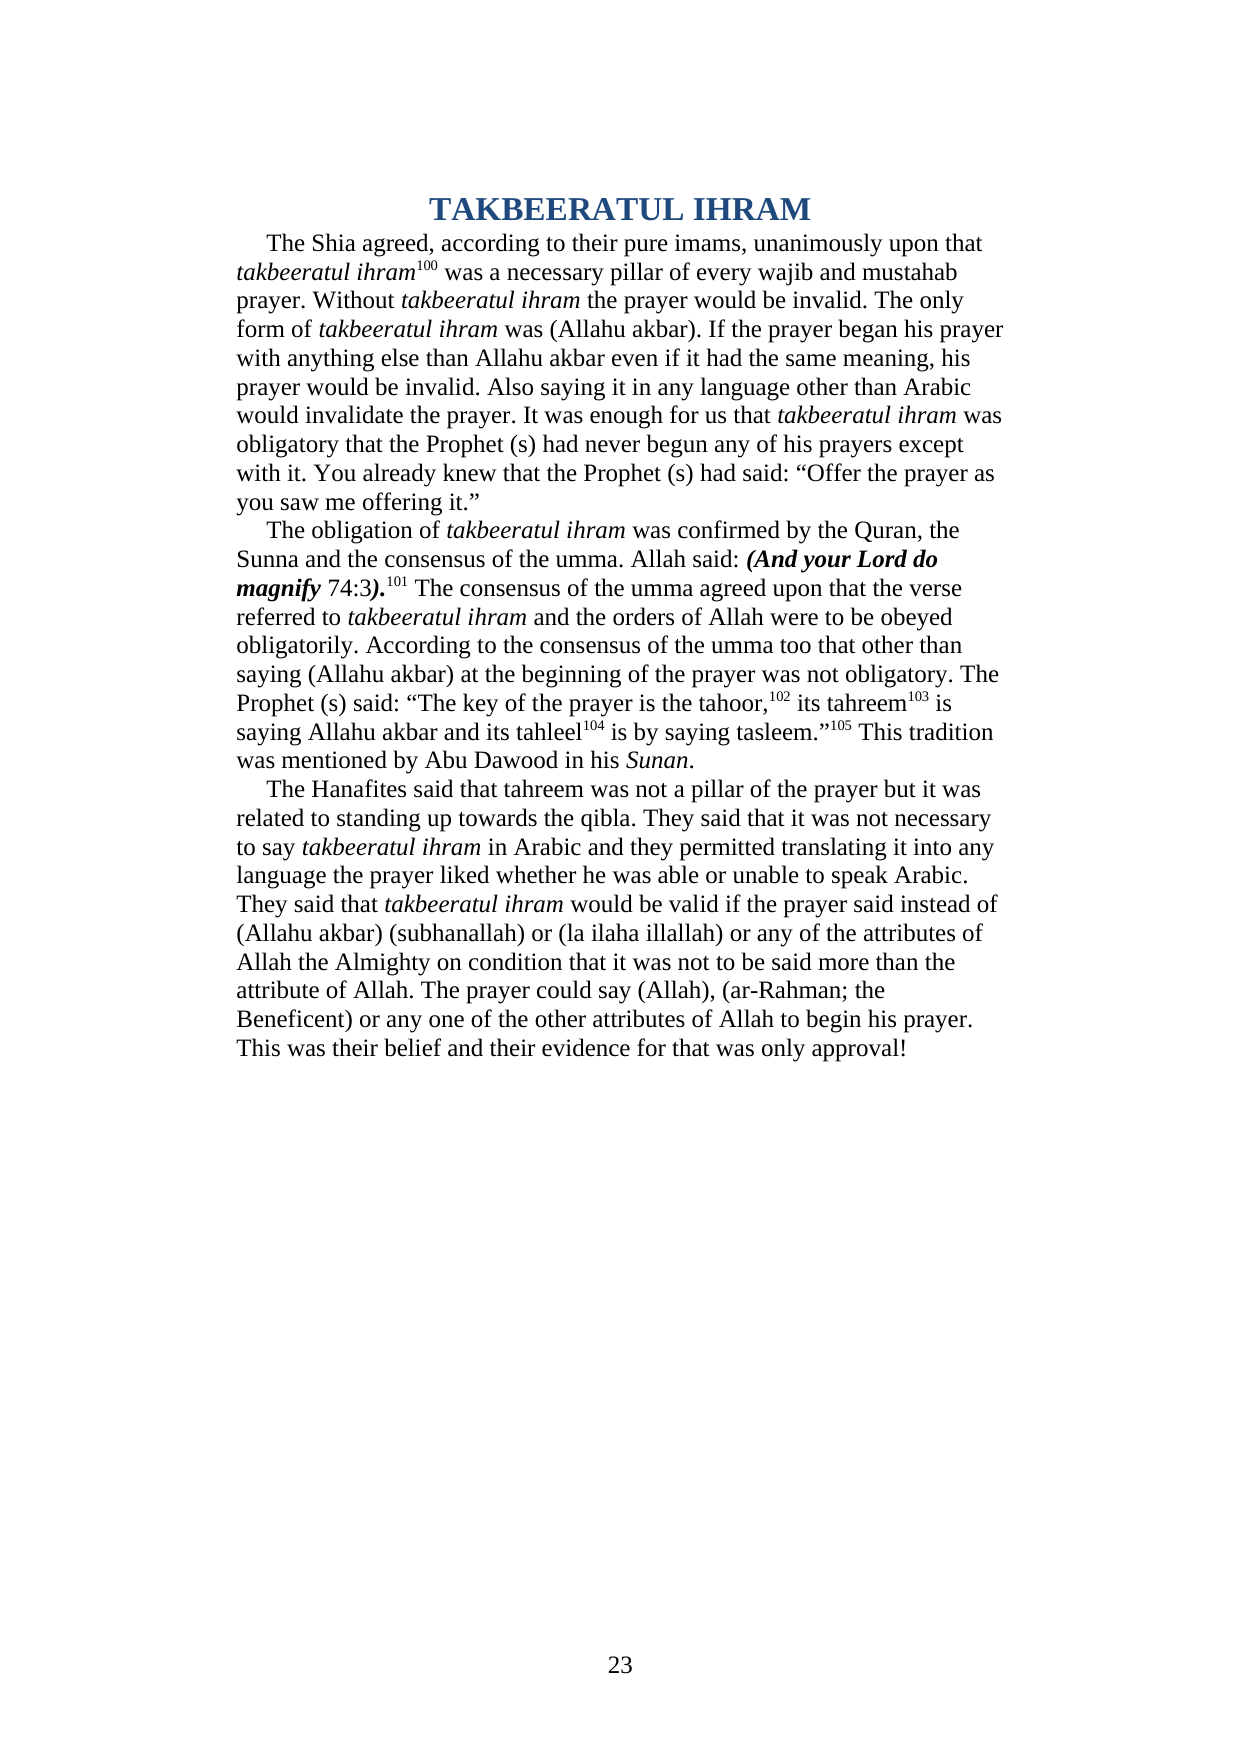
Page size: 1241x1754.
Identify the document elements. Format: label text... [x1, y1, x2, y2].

text The Hanafites said that tahreem was not a pillar of the prayer but it was related to standing up towards the qibla. They said that it was not necessary to say takbeeratul ihram in Arabic and they permitted translating it into any language the prayer liked whether he was able or unable to speak Arabic. They said that takbeeratul ihram would be valid if the prayer said instead of (Allahu akbar) (subhanallah) or (la ilaha illallah) or any of the attributes of Allah the Almighty on condition that it was not to be said more than the attribute of Allah. The prayer could say (Allah), (ar-Rahman; the Beneficent) or any one of the other attributes of Allah to begin his prayer. This was their belief and their evidence for that was only approval! [236, 774, 1004, 1062]
text The obligation of takbeeratul ihram was confirmed by the Quran, the Sunna and the consensus of the umma. Allah said: (And your Lord do magnify 74:3). The consensus of the umma agreed upon that the verse referred to takbeeratul ihram and the orders of Allah were to be obeyed obligatorily. According to the consensus of the umma too that other than saying (Allahu akbar) at the beginning of the prayer was not obligatory. The Prophet (s) said: “The key of the prayer is the tahoor, its tahreem is saying Allahu akbar and its tahleel is by saying tasleem.” This tradition was mentioned by Abu Dawood in his Sunan. [236, 516, 1004, 774]
subtitle TAKBEERATUL IHRAM [236, 190, 1004, 228]
text The Shia agreed, according to their pure imams, unanimously upon that takbeeratul ihram was a necessary pillar of every wajib and mustahab prayer. Without takbeeratul ihram the prayer would be invalid. The only form of takbeeratul ihram was (Allahu akbar). If the prayer began his prayer with anything else than Allahu akbar even if it had the same meaning, his prayer would be invalid. Also saying it in any language other than Arabic would invalidate the prayer. It was enough for us that takbeeratul ihram was obligatory that the Prophet (s) had never begun any of his prayers except with it. You already knew that the Prophet (s) had said: “Offer the prayer as you saw me offering it.” [236, 228, 1004, 516]
